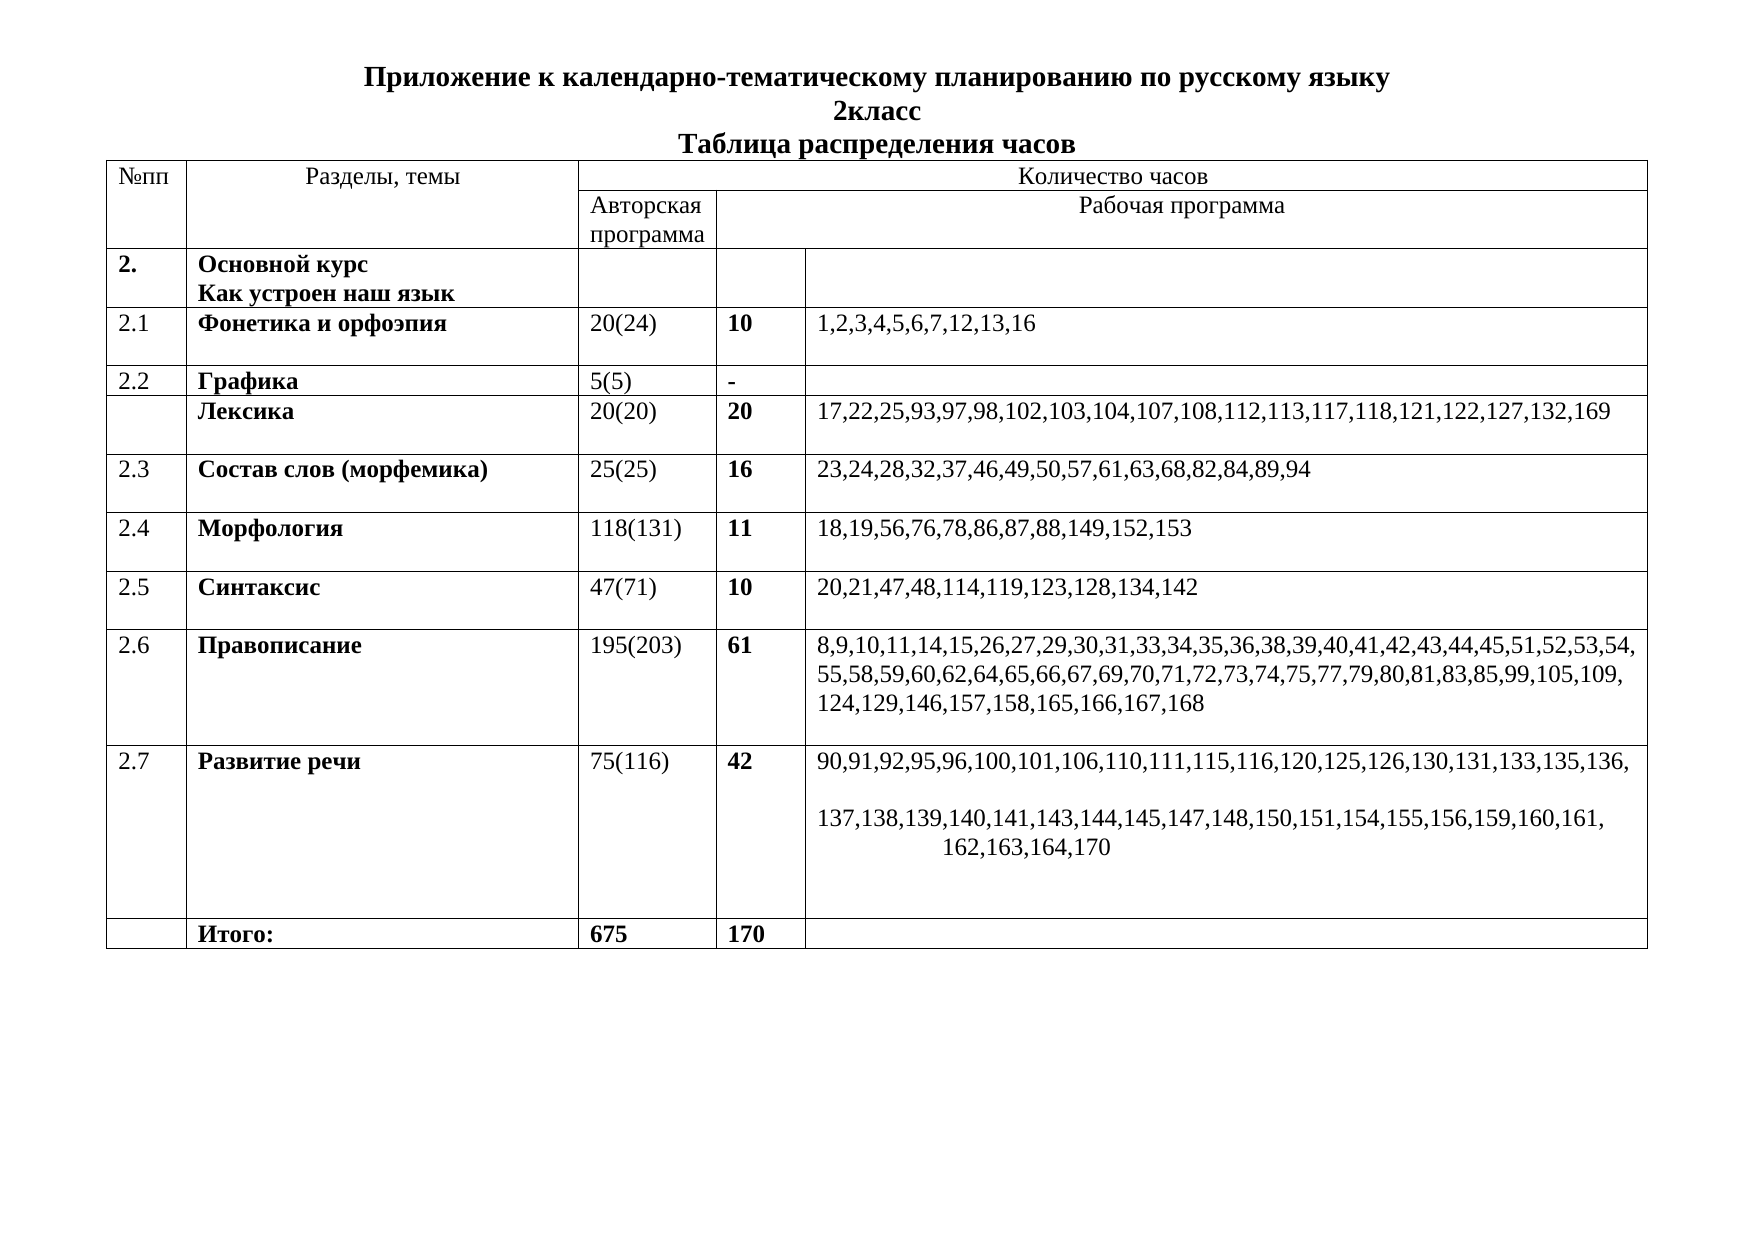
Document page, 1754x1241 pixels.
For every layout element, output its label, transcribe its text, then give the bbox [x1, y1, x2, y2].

text Таблица распределения часов [118, 126, 1636, 160]
table_cell Авторская программа [579, 191, 716, 248]
table_cell 20(20) [579, 396, 716, 453]
table_cell 16 [717, 455, 805, 512]
table_header Количество часов [579, 161, 1647, 189]
table_cell [806, 249, 1647, 307]
table_cell 1,2,3,4,5,6,7,12,13,16 [806, 308, 1647, 365]
table_cell Лексика [187, 396, 578, 453]
table_cell 170 [717, 919, 805, 948]
table_cell 20(24) [579, 308, 716, 365]
table_header Разделы, темы [187, 161, 578, 248]
text Приложение к календарно-тематическому планированию по русскому языку [118, 59, 1636, 93]
table_cell [806, 919, 1647, 948]
table_cell 23,24,28,32,37,46,49,50,57,61,63,68,82,84,89,94 [806, 455, 1647, 512]
table_cell 10 [717, 308, 805, 365]
table_cell Синтаксис [187, 572, 578, 629]
table_cell 20,21,47,48,114,119,123,128,134,142 [806, 572, 1647, 629]
table_cell 42 [717, 746, 805, 918]
table_cell 61 [717, 630, 805, 745]
table_cell Итого: [187, 919, 578, 948]
table_cell [107, 919, 186, 948]
table_cell 2.3 [107, 455, 186, 512]
table_cell Состав слов (морфемика) [187, 455, 578, 512]
table_cell 11 [717, 513, 805, 571]
table_cell 18,19,56,76,78,86,87,88,149,152,153 [806, 513, 1647, 571]
table_cell 118(131) [579, 513, 716, 571]
table_cell 8,9,10,11,14,15,26,27,29,30,31,33,34,35,36,38,39,40,41,42,43,44,45,51,52,53,54, 55,58,59,60,62,64,65,66,67,69,70,71,72,73,74,75,77,79,80,81,83,85,99,105,109, 124,129,146,157,158,165,166,167,168 [806, 630, 1647, 745]
table_cell 2.7 [107, 746, 186, 918]
table_cell - [717, 366, 805, 395]
table_cell Правописание [187, 630, 578, 745]
table_cell 2.5 [107, 572, 186, 629]
table_header №пп [107, 161, 186, 248]
table_cell Рабочая программа [717, 191, 1647, 248]
table_cell 25(25) [579, 455, 716, 512]
text 2класс [118, 93, 1636, 126]
table_cell [806, 366, 1647, 395]
table_cell 10 [717, 572, 805, 629]
table_cell Фонетика и орфоэпия [187, 308, 578, 365]
table_cell 195(203) [579, 630, 716, 745]
table_cell [717, 249, 805, 307]
table_cell 2.2 [107, 366, 186, 395]
table_cell Развитие речи [187, 746, 578, 918]
table_cell 20 [717, 396, 805, 453]
table_cell Морфология [187, 513, 578, 571]
table_cell [579, 249, 716, 307]
table_cell 2.4 [107, 513, 186, 571]
table_cell 2.1 [107, 308, 186, 365]
table_cell 90,91,92,95,96,100,101,106,110,111,115,116,120,125,126,130,131,133,135,136, 137,138,139,140,141,143,144,145,147,148,150,151,154,155,156,159,160,161, 162,163,164,170 [806, 746, 1647, 918]
table_cell 75(116) [579, 746, 716, 918]
table_cell 5(5) [579, 366, 716, 395]
table_cell Графика [187, 366, 578, 395]
table_cell Основной курс Как устроен наш язык [187, 249, 578, 307]
table_cell 2. [107, 249, 186, 307]
table_cell 675 [579, 919, 716, 948]
table_cell 47(71) [579, 572, 716, 629]
table_cell [107, 396, 186, 453]
table_cell 2.6 [107, 630, 186, 745]
table_cell 17,22,25,93,97,98,102,103,104,107,108,112,113,117,118,121,122,127,132,169 [806, 396, 1647, 453]
